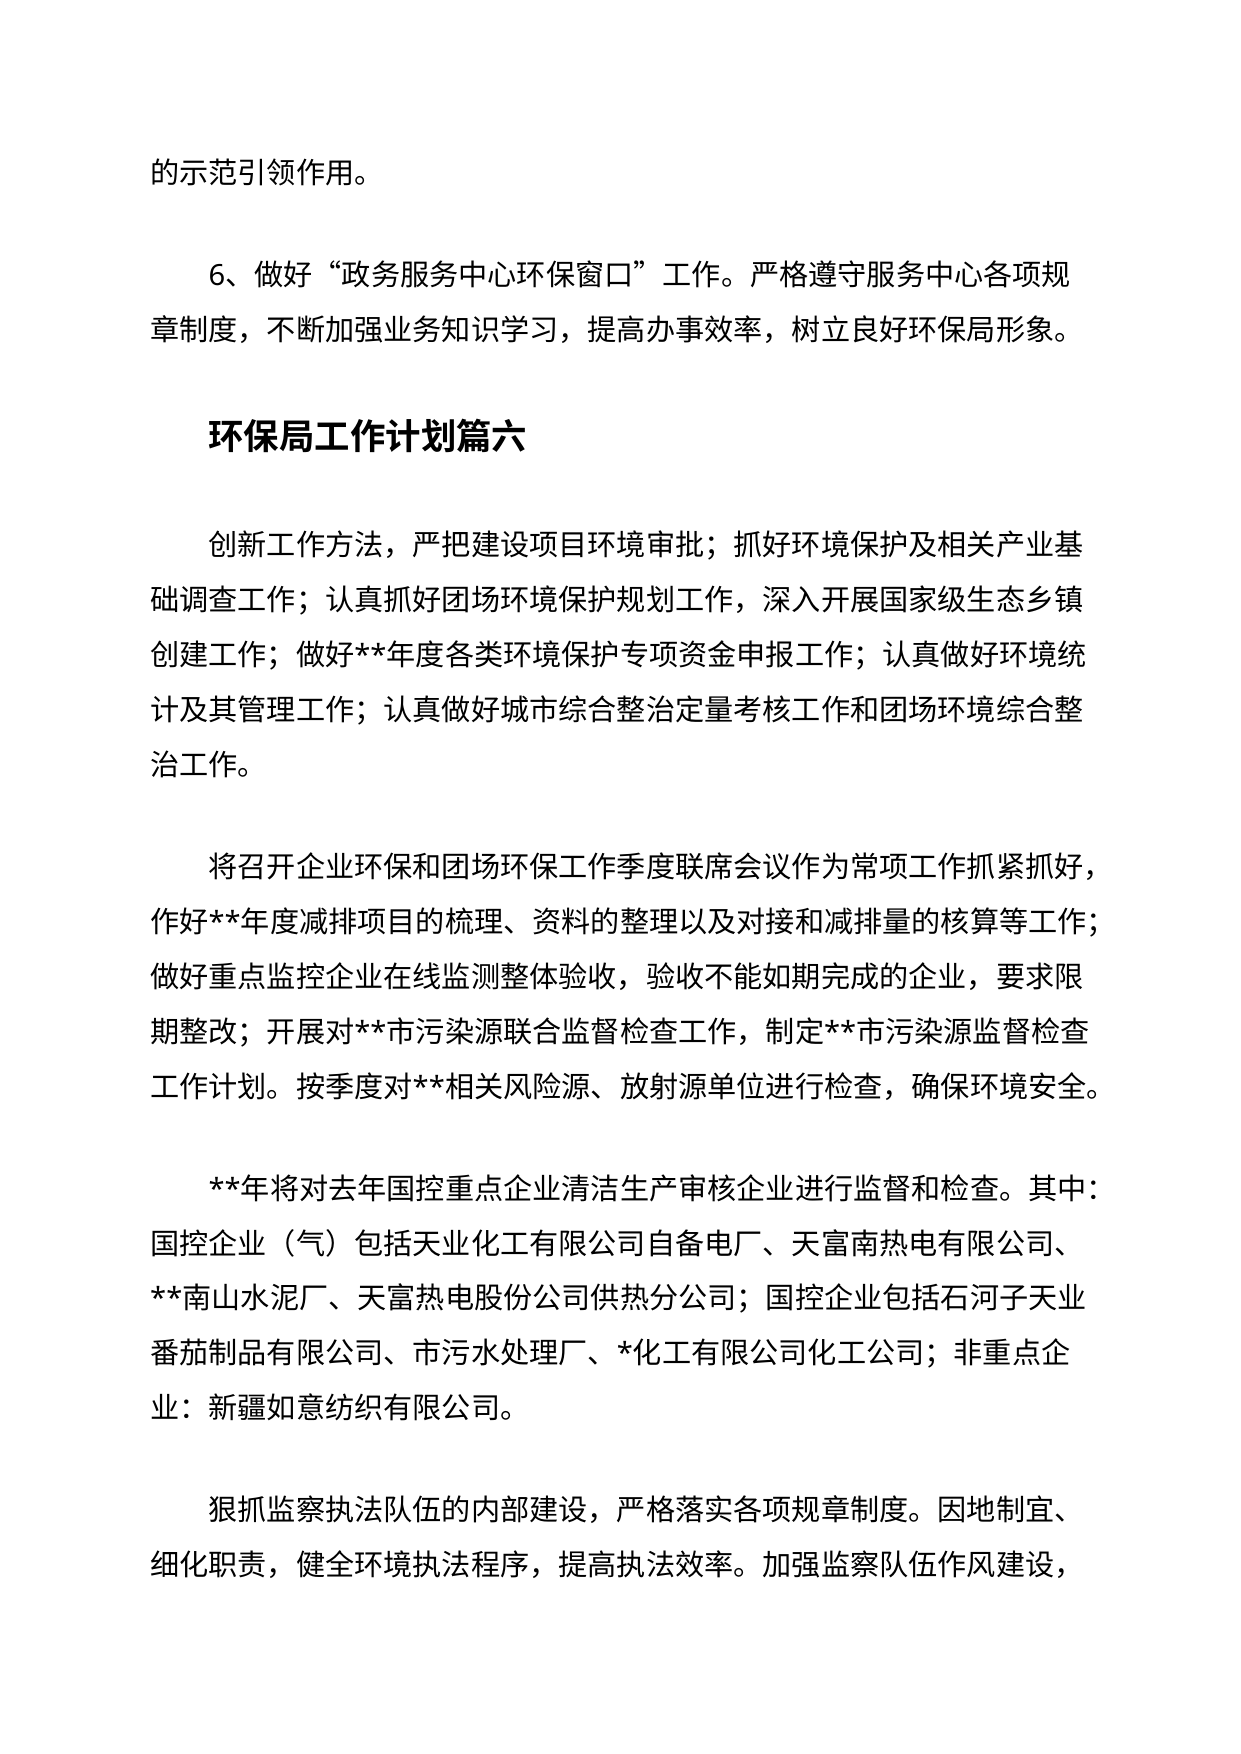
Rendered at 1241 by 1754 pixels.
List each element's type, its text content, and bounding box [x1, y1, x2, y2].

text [150, 150, 1090, 192]
text 将召开企业环保和团场环保工作季度联席会议作为常项工作抓紧抓好，作好**年度减排项目的梳理、资料的整理以及对接和减排量的核算等工作；做好重点监控企业在线监测整体验收，验收不能如期完成的企业，要求限期整改；开展对**市污染源联合监督检查工作，制定**市污染源监督检查工作计划。按季度对**相关风险源、放射源单位进行检查，确保环境安全。 [150, 843, 1090, 1106]
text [150, 1487, 1090, 1584]
text 创新工作方法，严把建设项目环境审批；抓好环境保护及相关产业基础调查工作；认真抓好团场环境保护规划工作，深入开展国家级生态乡镇创建工作；做好**年度各类环境保护专项资金申报工作；认真做好环境统计及其管理工作；认真做好城市综合整治定量考核工作和团场环境综合整治工作。 [150, 522, 1090, 784]
text 环保局工作计划篇六 [150, 408, 1090, 460]
text **年将对去年国控重点企业清洁生产审核企业进行监督和检查。其中：国控企业（气）包括天业化工有限公司自备电厂、天富南热电有限公司、**南山水泥厂、天富热电股份公司供热分公司；国控企业包括石河子天业番茄制品有限公司、市污水处理厂、*化工有限公司化工公司；非重点企业：新疆如意纺织有限公司。 [150, 1165, 1090, 1427]
text 6、做好“政务服务中心环保窗口”工作。严格遵守服务中心各项规章制度，不断加强业务知识学习，提高办事效率，树立良好环保局形象。 [150, 252, 1090, 349]
